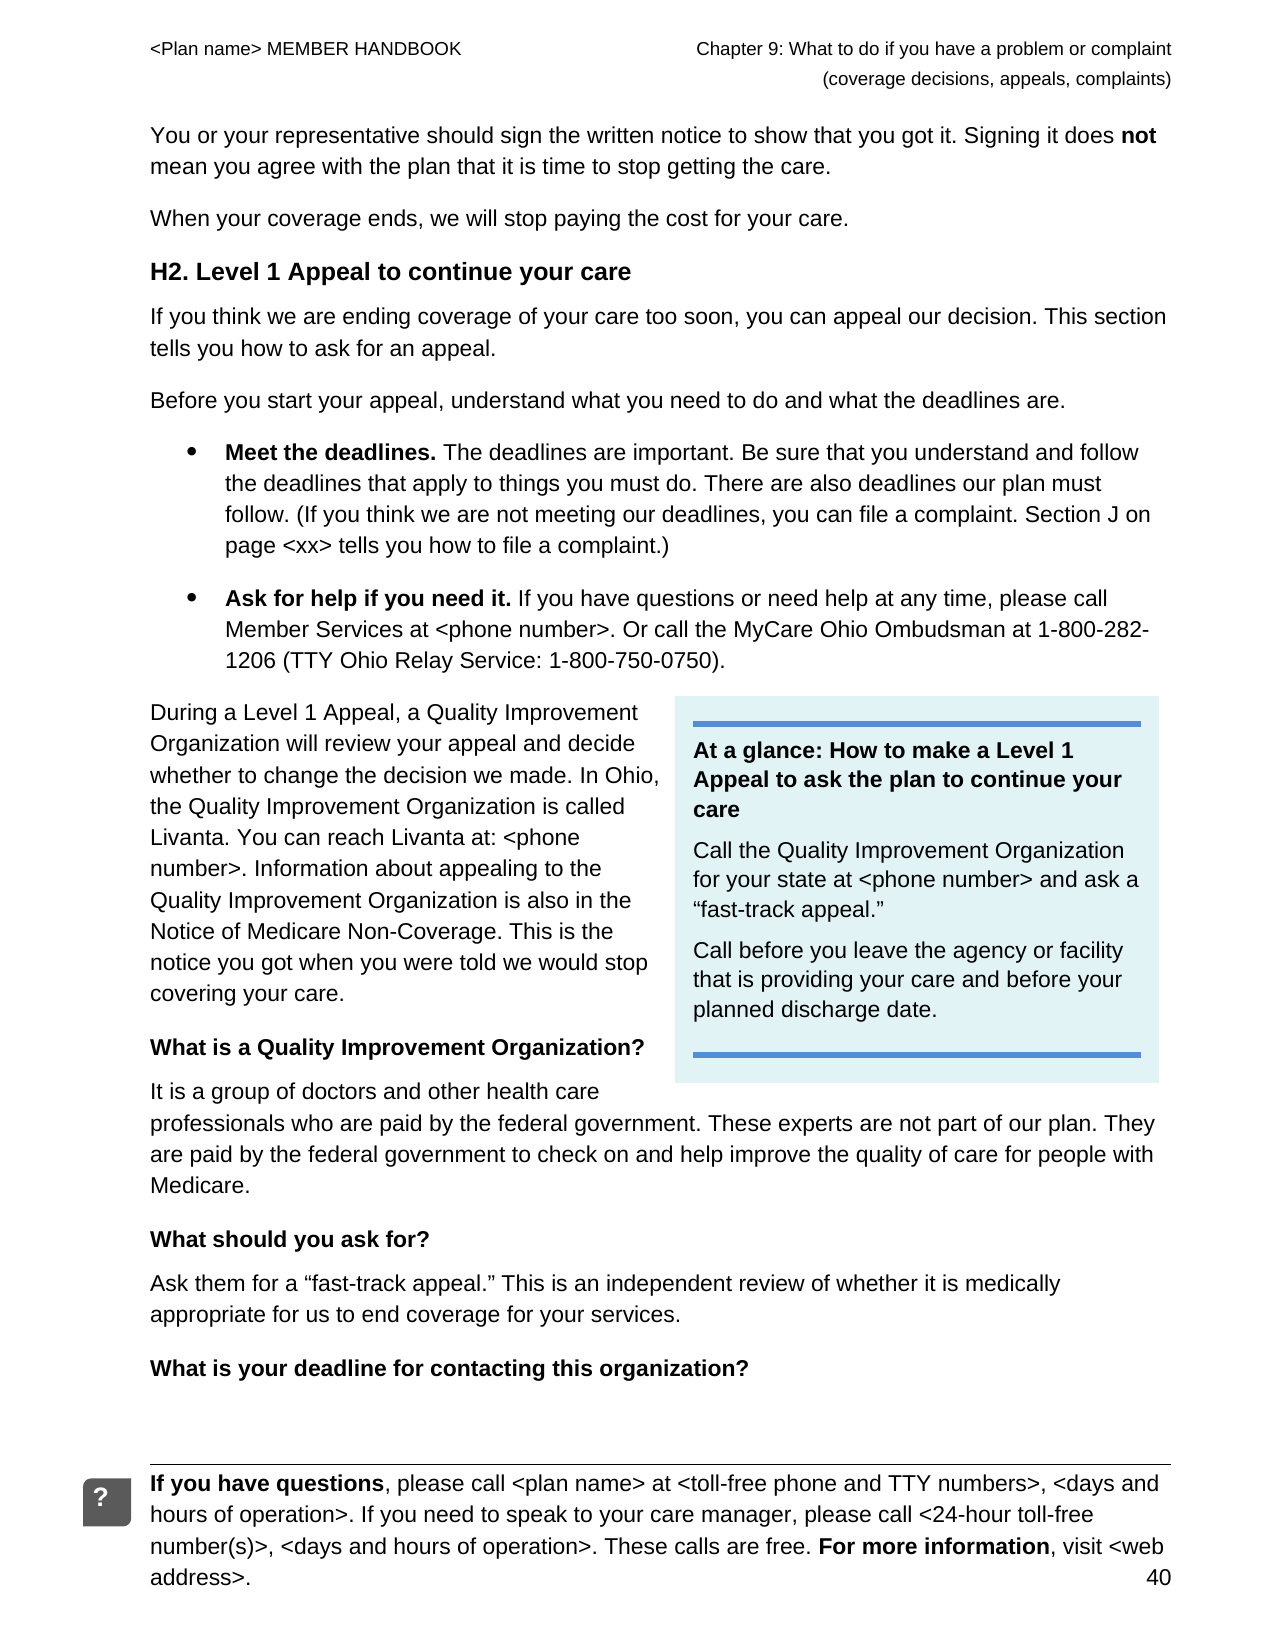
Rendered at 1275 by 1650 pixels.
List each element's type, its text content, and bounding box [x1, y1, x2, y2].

subtitle What is a Quality Improvement Organization? [150, 1029, 675, 1062]
list Meet the deadlines. The deadlines are important. Be sure that you understand and follow the deadlines that apply to things you must do. There are also deadlines our plan must follow. (If you think we are not meeting our deadlines, you can file a complaint. Section J on page <xx> tells you how to file a complaint.) [187, 435, 1171, 560]
text Before you start your appeal, understand what you need to do and what the deadlines are. [150, 383, 1171, 414]
text During a Level 1 Appeal, a Quality Improvement Organization will review your appeal and decide whether to change the decision we made. In Ohio, the Quality Improvement Organization is called Livanta. You can reach Livanta at: <phone number>. Information about appealing to the Quality Improvement Organization is also in the Notice of Medicare Non-Coverage. This is the notice you got when you were told we would stop covering your care. [150, 696, 675, 1008]
subtitle What should you ask for? [150, 1221, 1096, 1254]
text You or your representative should sign the written notice to show that you got it. Signing it does not mean you agree with the plan that it is time to stop getting the care. [150, 118, 1171, 181]
text When your coverage ends, we will stop paying the cost for your care. [150, 202, 1171, 233]
text Ask them for a “fast-track appeal.” This is an independent review of whether it is medically appropriate for us to end coverage for your services. [150, 1266, 1171, 1329]
text If you think we are ending coverage of your care too soon, you can appeal our decision. This section tells you how to ask for an appeal. [150, 300, 1171, 362]
text It is a group of doctors and other health care professionals who are paid by the federal government. These experts are not part of our plan. They are paid by the federal government to check on and help improve the quality of care for people with Medicare. [150, 1075, 1171, 1200]
table_header At a glance: How to make a Level 1 Appeal to ask the plan to continue your care Call the Quality Improvement Organization for your state at <phone number> and ask a “fast-track appeal.” Call before you leave the agency or facility that is providing your care and before your planned discharge date. [688, 708, 1146, 1071]
list Ask for help if you need it. If you have questions or need help at any time, please call Member Services at <phone number>. Or call the MyCare Ohio Ombudsman at 1-800-282-1206 (TTY Ohio Relay Service: 1-800-750-0750). [187, 581, 1171, 675]
subtitle What is your deadline for contacting this organization? [150, 1350, 1096, 1383]
subtitle H2. Level 1 Appeal to continue your care [150, 254, 1096, 287]
